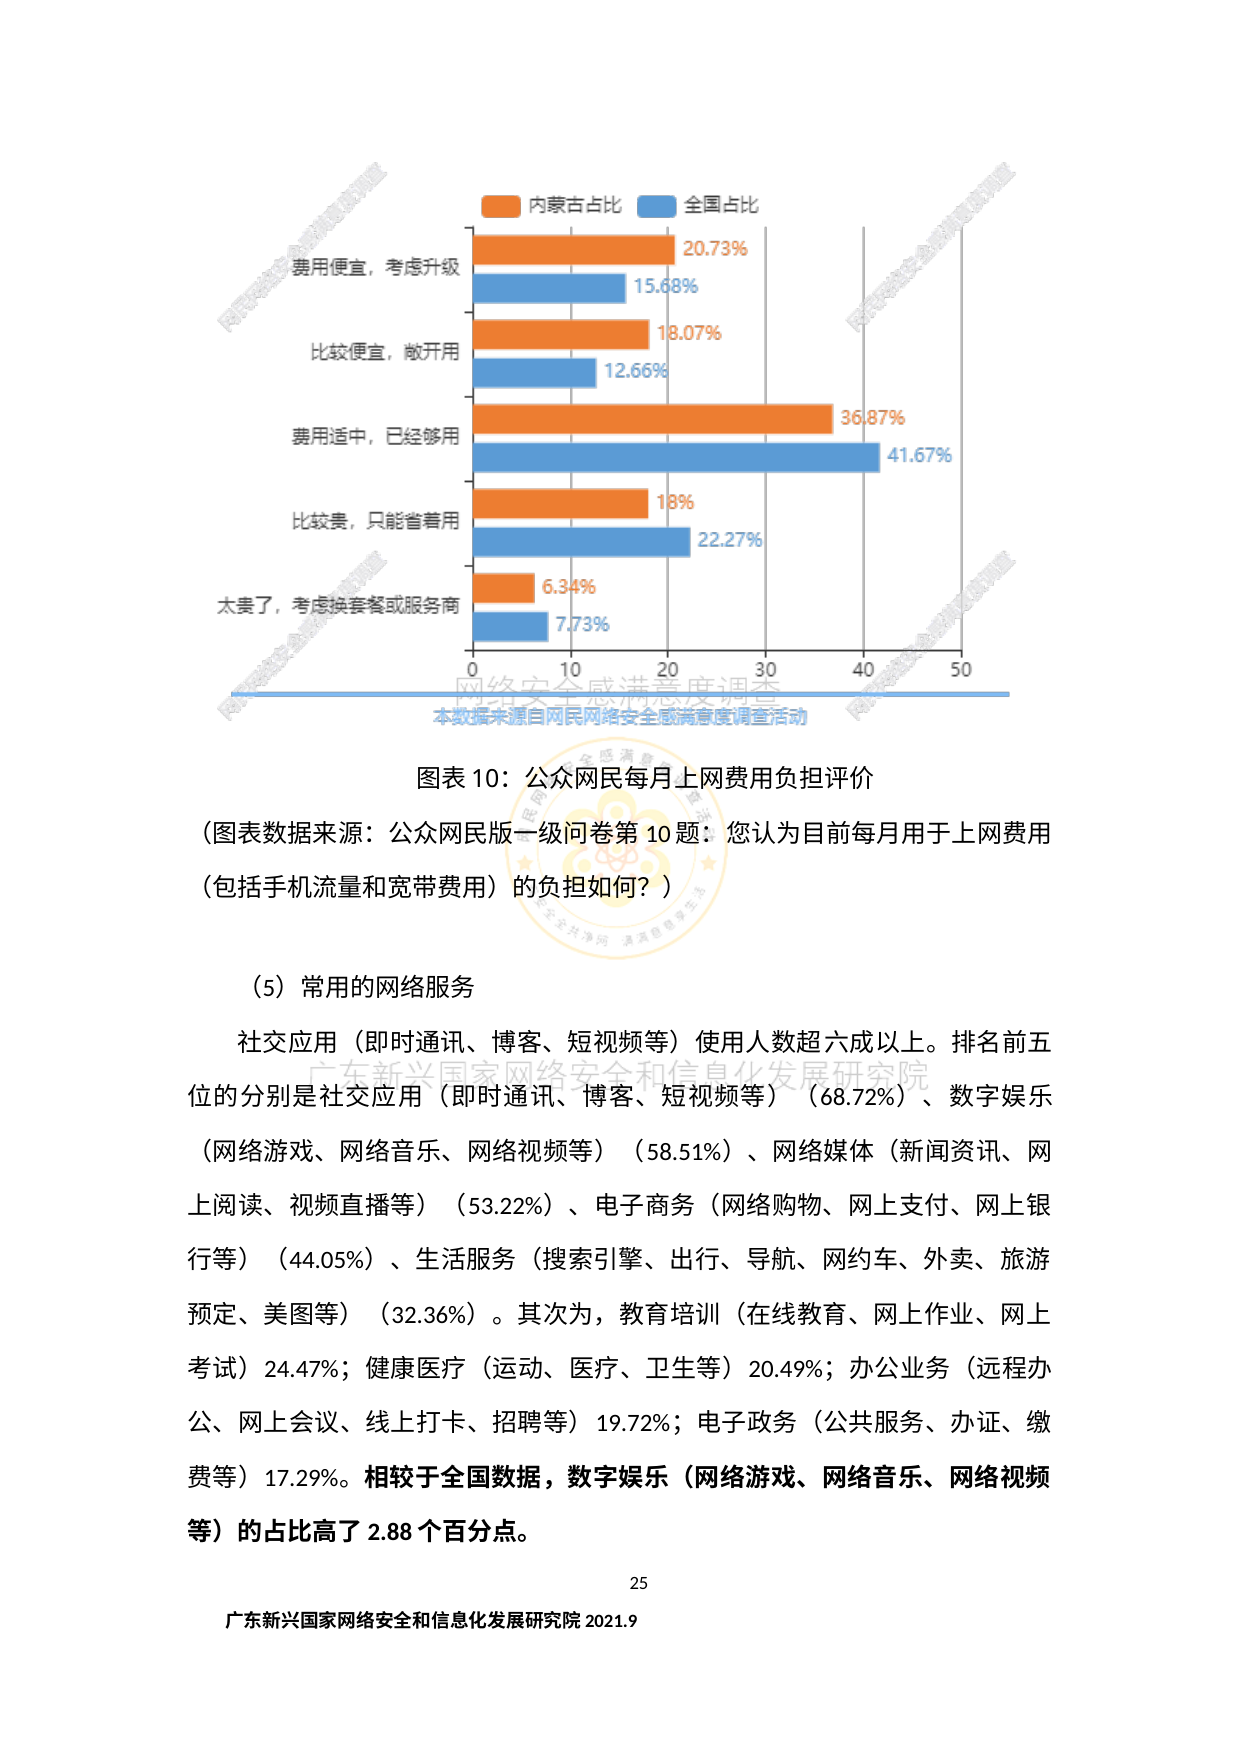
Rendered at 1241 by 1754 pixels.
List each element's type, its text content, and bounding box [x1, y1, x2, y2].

picture [202, 150, 1039, 744]
text 社交应用（即时通讯、博客、短视频等）使用人数超六成以上。排名前五位的分别是社交应用（即时通讯、博客、短视频等）（68.72%）、数字娱乐（网络游戏、网络音乐、网络视频等）（58.51%）、网络媒体（新闻资讯、网上阅读、视频直播等）（53.22%）、电子商务（网络购物、网上支付、网上银行等）（44.05%）、生活服务（搜索引擎、出行、导航、网约车、外卖、旅游预定、美图等）（32.36%）。其次为，教育培训（在线教育、网上作业、网上考试）24.47%；健康医疗（运动、医疗、卫生等）20.49%；办公业务（远程办公、网上会议、线上打卡、招聘等）19.72%；电子政务（公共服务、办证、缴费等）17.29%。相较于全国数据，数字娱乐（网络游戏、网络音乐、网络视频等）的占比高了2.88个百分点。 [187, 1022, 1053, 1548]
text 图表10：公众网民每月上网费用负担评价 [187, 759, 1053, 795]
text （5）常用的网络服务 [187, 968, 1053, 1004]
text （图表数据来源：公众网民版一级问卷第10题：您认为目前每月用于上网费用（包括手机流量和宽带费用）的负担如何？） [187, 813, 1053, 904]
